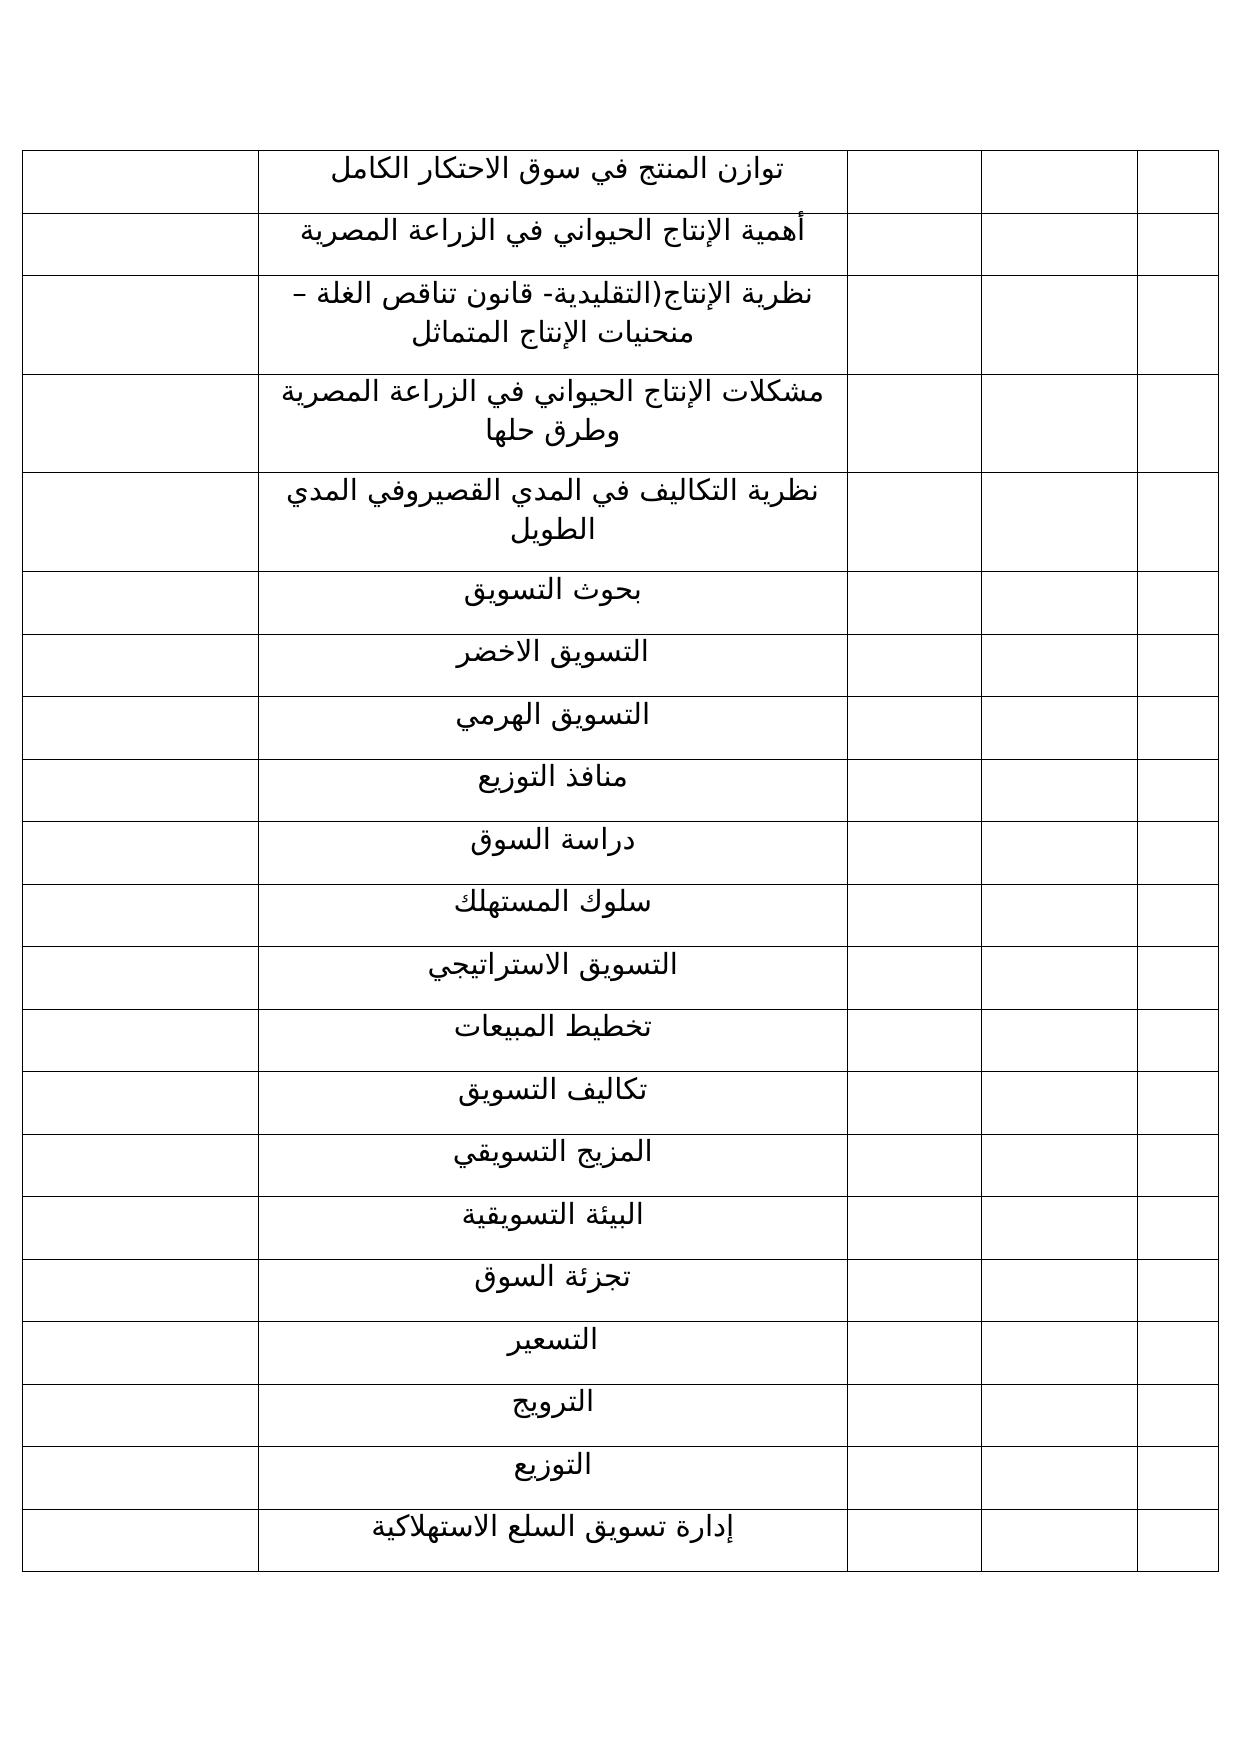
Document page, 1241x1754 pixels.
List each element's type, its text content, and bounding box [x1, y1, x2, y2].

table_cell [23, 1197, 258, 1258]
table_cell سلوك المستهلك [259, 885, 847, 946]
table_cell [1138, 151, 1218, 212]
table_cell [1138, 697, 1218, 758]
table_cell [1138, 375, 1218, 472]
table_cell [23, 1322, 258, 1383]
table_cell [982, 1510, 1137, 1571]
table_cell [848, 151, 981, 212]
table_cell البيئة التسويقية [259, 1197, 847, 1258]
table_cell [23, 1260, 258, 1321]
table_cell [23, 1510, 258, 1571]
table_cell [1138, 214, 1218, 275]
table_cell [1138, 1322, 1218, 1383]
table_cell [848, 1322, 981, 1383]
table_cell [23, 214, 258, 275]
table_cell [23, 635, 258, 696]
table_cell [1138, 572, 1218, 633]
table_cell [23, 760, 258, 821]
table_cell التسويق الهرمي [259, 697, 847, 758]
table_cell [23, 572, 258, 633]
table_cell التوزيع [259, 1447, 847, 1508]
table_cell [982, 1447, 1137, 1508]
table_cell [23, 151, 258, 212]
table_cell [982, 1260, 1137, 1321]
table_cell [23, 276, 258, 374]
table_cell [848, 572, 981, 633]
table_cell [982, 1322, 1137, 1383]
table_cell المزيج التسويقي [259, 1135, 847, 1196]
table_cell [23, 885, 258, 946]
table_cell [982, 947, 1137, 1008]
table_cell [848, 1197, 981, 1258]
table_cell [848, 276, 981, 374]
table_cell [848, 760, 981, 821]
table_cell التسويق الاخضر [259, 635, 847, 696]
table_cell [1138, 885, 1218, 946]
table_cell [848, 1072, 981, 1133]
table_cell [848, 885, 981, 946]
table_cell [1138, 1510, 1218, 1571]
table_cell [23, 1010, 258, 1071]
table_cell [982, 1197, 1137, 1258]
table_cell منافذ التوزيع [259, 760, 847, 821]
table_cell [982, 822, 1137, 883]
table_cell [982, 1135, 1137, 1196]
table_cell [1138, 473, 1218, 571]
table_cell [1138, 1385, 1218, 1446]
table_cell [982, 697, 1137, 758]
table_cell [848, 1447, 981, 1508]
table_cell [1138, 1135, 1218, 1196]
table_cell [1138, 1197, 1218, 1258]
table_cell [23, 1385, 258, 1446]
table_cell [982, 375, 1137, 472]
table_cell التسويق الاستراتيجي [259, 947, 847, 1008]
table_cell أهمية الإنتاج الحيواني في الزراعة المصرية [259, 214, 847, 275]
table_cell التسعير [259, 1322, 847, 1383]
table_cell [982, 1385, 1137, 1446]
table_cell دراسة السوق [259, 822, 847, 883]
table_cell مشكلات الإنتاج الحيواني في الزراعة المصرية وطرق حلها [259, 375, 847, 472]
table_cell [848, 822, 981, 883]
table_cell [982, 1072, 1137, 1133]
table_cell [982, 1010, 1137, 1071]
table_cell الترويج [259, 1385, 847, 1446]
table_cell [23, 375, 258, 472]
table_cell [1138, 276, 1218, 374]
table_cell [982, 635, 1137, 696]
table_cell [982, 214, 1137, 275]
table_cell نظرية التكاليف في المدي القصيروفي المدي الطويل [259, 473, 847, 571]
table_cell [848, 375, 981, 472]
table_cell بحوث التسويق [259, 572, 847, 633]
table_cell [23, 947, 258, 1008]
table_cell [848, 947, 981, 1008]
table_cell [982, 473, 1137, 571]
table_cell تجزئة السوق [259, 1260, 847, 1321]
table_cell [1138, 1010, 1218, 1071]
table_cell [23, 1135, 258, 1196]
table_cell تخطيط المبيعات [259, 1010, 847, 1071]
table_cell [848, 697, 981, 758]
table_cell [1138, 947, 1218, 1008]
table_cell [848, 1385, 981, 1446]
table_cell توازن المنتج في سوق الاحتكار الكامل [259, 151, 847, 212]
table_cell [1138, 1260, 1218, 1321]
table_cell [848, 635, 981, 696]
table_cell [848, 1510, 981, 1571]
table_cell [982, 151, 1137, 212]
table_cell [1138, 760, 1218, 821]
table_cell [848, 214, 981, 275]
table_cell [23, 697, 258, 758]
table_cell [848, 1010, 981, 1071]
table_cell [23, 473, 258, 571]
table_cell [848, 1260, 981, 1321]
table_cell نظرية الإنتاج(التقليدية- قانون تناقص الغلة – منحنيات الإنتاج المتماثل [259, 276, 847, 374]
table_cell [1138, 1072, 1218, 1133]
table_cell [1138, 822, 1218, 883]
table_cell [23, 1072, 258, 1133]
table_cell [23, 822, 258, 883]
table_cell [1138, 635, 1218, 696]
table_cell [982, 572, 1137, 633]
table_cell [848, 473, 981, 571]
table_cell [982, 885, 1137, 946]
table_cell [1138, 1447, 1218, 1508]
table_cell تكاليف التسويق [259, 1072, 847, 1133]
table_cell [848, 1135, 981, 1196]
table_cell [23, 1447, 258, 1508]
table_cell [982, 276, 1137, 374]
table_cell [982, 760, 1137, 821]
table_cell إدارة تسويق السلع الاستهلاكية [259, 1510, 847, 1571]
